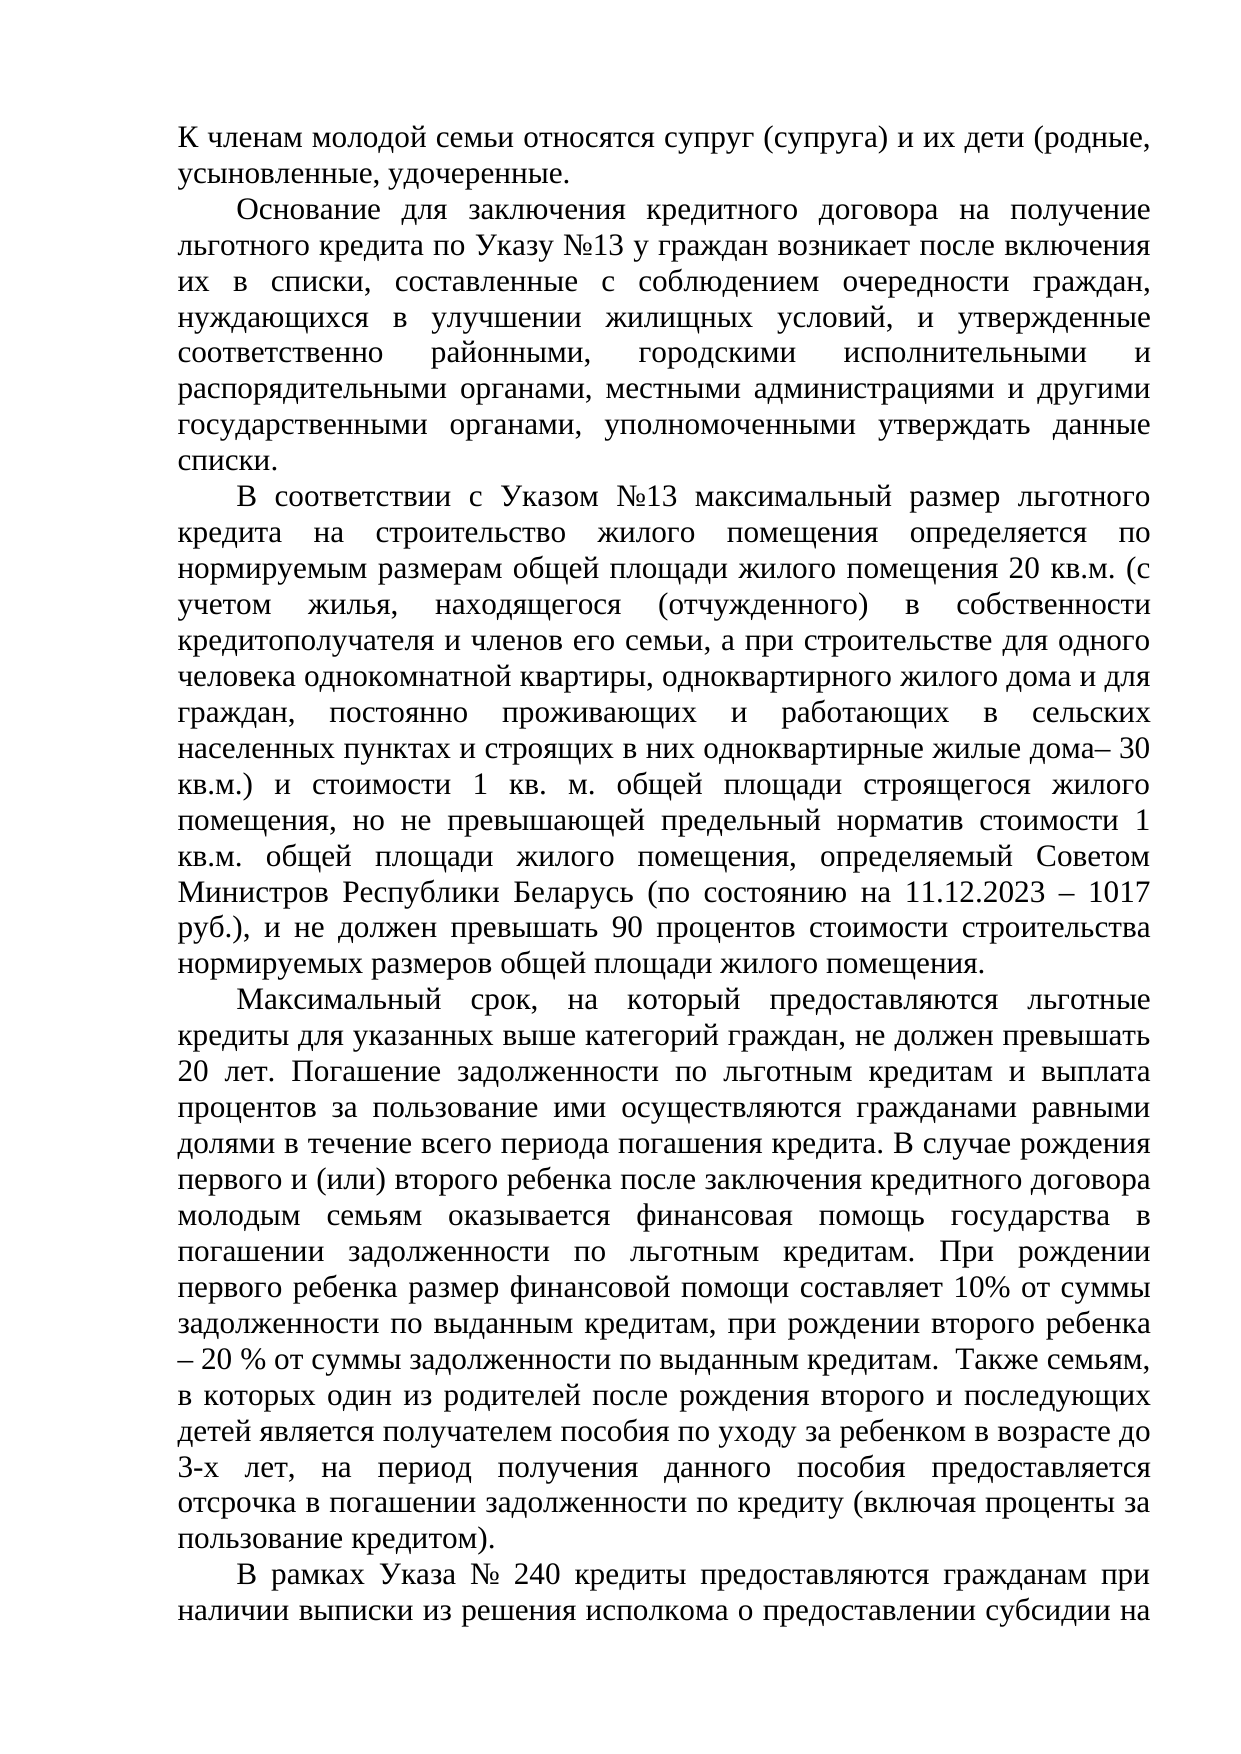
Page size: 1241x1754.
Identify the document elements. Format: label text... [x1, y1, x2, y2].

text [177, 1556, 1152, 1627]
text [177, 118, 1152, 190]
text Максимальный срок, на который предоставляются льготные кредиты для указанных выше категорий граждан, не должен превышать 20 лет. Погашение задолженности по льготным кредитам и выплата процентов за пользование ими осуществляются гражданами равными долями в течение всего периода погашения кредита. В случае рождения первого и (или) второго ребенка после заключения кредитного договора молодым семьям оказывается финансовая помощь государства в погашении задолженности по льготным кредитам. При рождении первого ребенка размер финансовой помощи составляет 10% от суммы задолженности по выданным кредитам, при рождении второго ребенка – 20 % от суммы задолженности по выданным кредитам. Также семьям, в которых один из родителей после рождения второго и последующих детей является получателем пособия по уходу за ребенком в возрасте до 3-х лет, на период получения данного пособия предоставляется отсрочка в погашении задолженности по кредиту (включая проценты за пользование кредитом). [177, 981, 1152, 1556]
text Основание для заключения кредитного договора на получение льготного кредита по Указу №13 у граждан возникает после включения их в списки, составленные с соблюдением очередности граждан, нуждающихся в улучшении жилищных условий, и утвержденные соответственно районными, городскими исполнительными и распорядительными органами, местными администрациями и другими государственными органами, уполномоченными утверждать данные списки. [177, 190, 1152, 477]
text В соответствии с Указом №13 максимальный размер льготного кредита на строительство жилого помещения определяется по нормируемым размерам общей площади жилого помещения 20 кв.м. (с учетом жилья, находящегося (отчужденного) в собственности кредитополучателя и членов его семьи, а при строительстве для одного человека однокомнатной квартиры, одноквартирного жилого дома и для граждан, постоянно проживающих и работающих в сельских населенных пунктах и строящих в них одноквартирные жилые дома– 30 кв.м.) и стоимости 1 кв. м. общей площади строящегося жилого помещения, но не превышающей предельный норматив стоимости 1 кв.м. общей площади жилого помещения, определяемый Советом Министров Республики Беларусь (по состоянию на 11.12.2023 – 1017 руб.), и не должен превышать 90 процентов стоимости строительства нормируемых размеров общей площади жилого помещения. [177, 477, 1152, 981]
